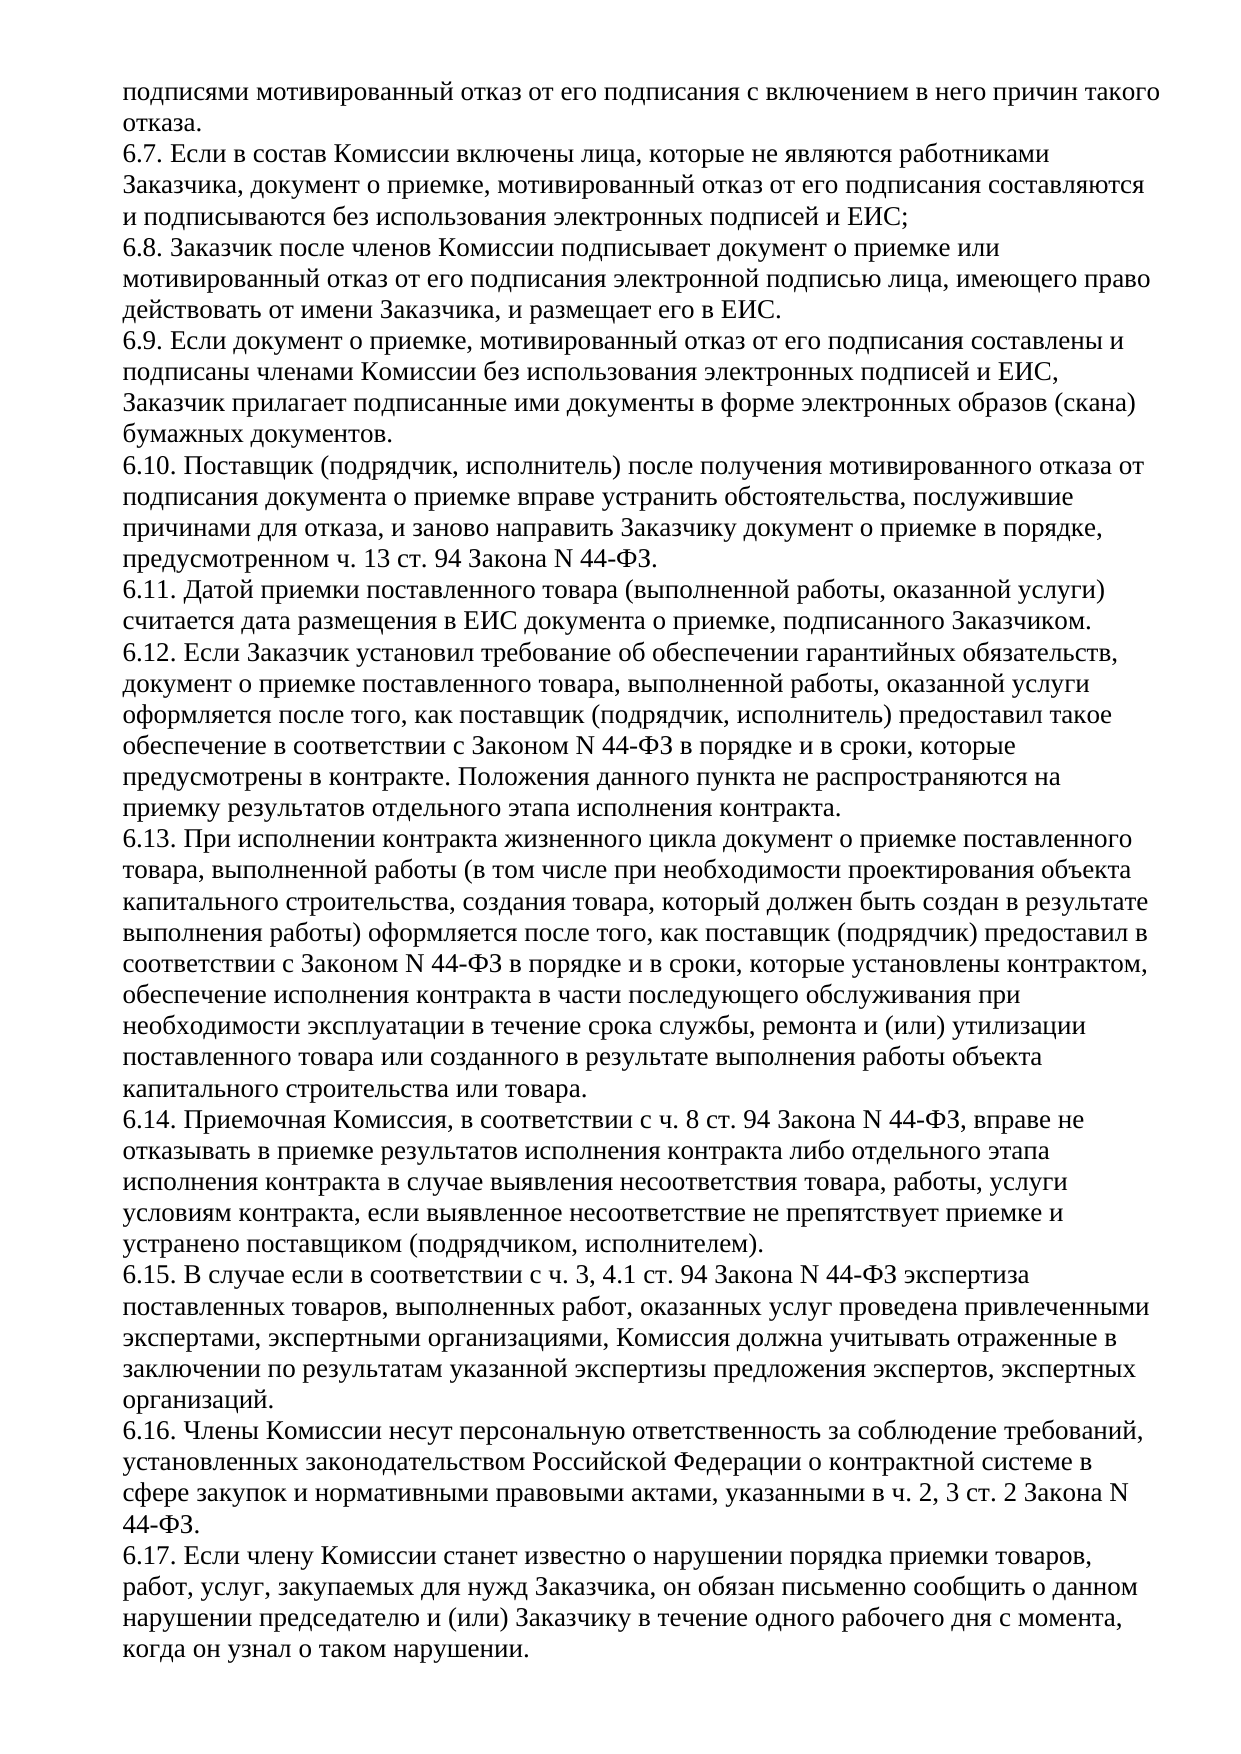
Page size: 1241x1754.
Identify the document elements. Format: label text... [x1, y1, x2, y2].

list Члены Комиссии несут персональную ответственность за соблюдение требований, установленных законодательством Российской Федерации о контрактной системе в сфере закупок и нормативными правовыми актами, указанными в ч. 2, 3 ст. 2 Закона N 44-ФЗ. [122, 1414, 1165, 1539]
list Приемочная Комиссия, в соответствии с ч. 8 ст. 94 Закона N 44-ФЗ, вправе не отказывать в приемке результатов исполнения контракта либо отдельного этапа исполнения контракта в случае выявления несоответствия товара, работы, услуги условиям контракта, если выявленное несоответствие не препятствует приемке и устранено поставщиком (подрядчиком, исполнителем). [122, 1103, 1165, 1258]
list Если в состав Комиссии включены лица, которые не являются работниками Заказчика, документ о приемке, мотивированный отказ от его подписания составляются и подписываются без использования электронных подписей и ЕИС; [122, 137, 1165, 231]
list Поставщик (подрядчик, исполнитель) после получения мотивированного отказа от подписания документа о приемке вправе устранить обстоятельства, послужившие причинами для отказа, и заново направить Заказчику документ о приемке в порядке, предусмотренном ч. 13 ст. 94 Закона N 44-ФЗ. [122, 449, 1165, 573]
list Если Заказчик установил требование об обеспечении гарантийных обязательств, документ о приемке поставленного товара, выполненной работы, оказанной услуги оформляется после того, как поставщик (подрядчик, исполнитель) предоставил такое обеспечение в соответствии с Законом N 44-ФЗ в порядке и в сроки, которые предусмотрены в контракте. Положения данного пункта не распространяются на приемку результатов отдельного этапа исполнения контракта. [122, 636, 1165, 822]
list Если члену Комиссии станет известно о нарушении порядка приемки товаров, работ, услуг, закупаемых для нужд Заказчика, он обязан письменно сообщить о данном нарушении председателю и (или) Заказчику в течение одного рабочего дня с момента, когда он узнал о таком нарушении. [122, 1539, 1165, 1663]
list Датой приемки поставленного товара (выполненной работы, оказанной услуги) считается дата размещения в ЕИС документа о приемке, подписанного Заказчиком. [122, 573, 1165, 636]
list Заказчик после членов Комиссии подписывает документ о приемке или мотивированный отказ от его подписания электронной подписью лица, имеющего право действовать от имени Заказчика, и размещает его в ЕИС. [122, 231, 1165, 324]
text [122, 75, 1165, 137]
list При исполнении контракта жизненного цикла документ о приемке поставленного товара, выполненной работы (в том числе при необходимости проектирования объекта капитального строительства, создания товара, который должен быть создан в результате выполнения работы) оформляется после того, как поставщик (подрядчик) предоставил в соответствии с Законом N 44-ФЗ в порядке и в сроки, которые установлены контрактом, обеспечение исполнения контракта в части последующего обслуживания при необходимости эксплуатации в течение срока службы, ремонта и (или) утилизации поставленного товара или созданного в результате выполнения работы объекта капитального строительства или товара. [122, 822, 1165, 1103]
list В случае если в соответствии с ч. 3, 4.1 ст. 94 Закона N 44-ФЗ экспертиза поставленных товаров, выполненных работ, оказанных услуг проведена привлеченными экспертами, экспертными организациями, Комиссия должна учитывать отраженные в заключении по результатам указанной экспертизы предложения экспертов, экспертных организаций. [122, 1258, 1165, 1414]
list Если документ о приемке, мотивированный отказ от его подписания составлены и подписаны членами Комиссии без использования электронных подписей и ЕИС, Заказчик прилагает подписанные ими документы в форме электронных образов (скана) бумажных документов. [122, 324, 1165, 449]
